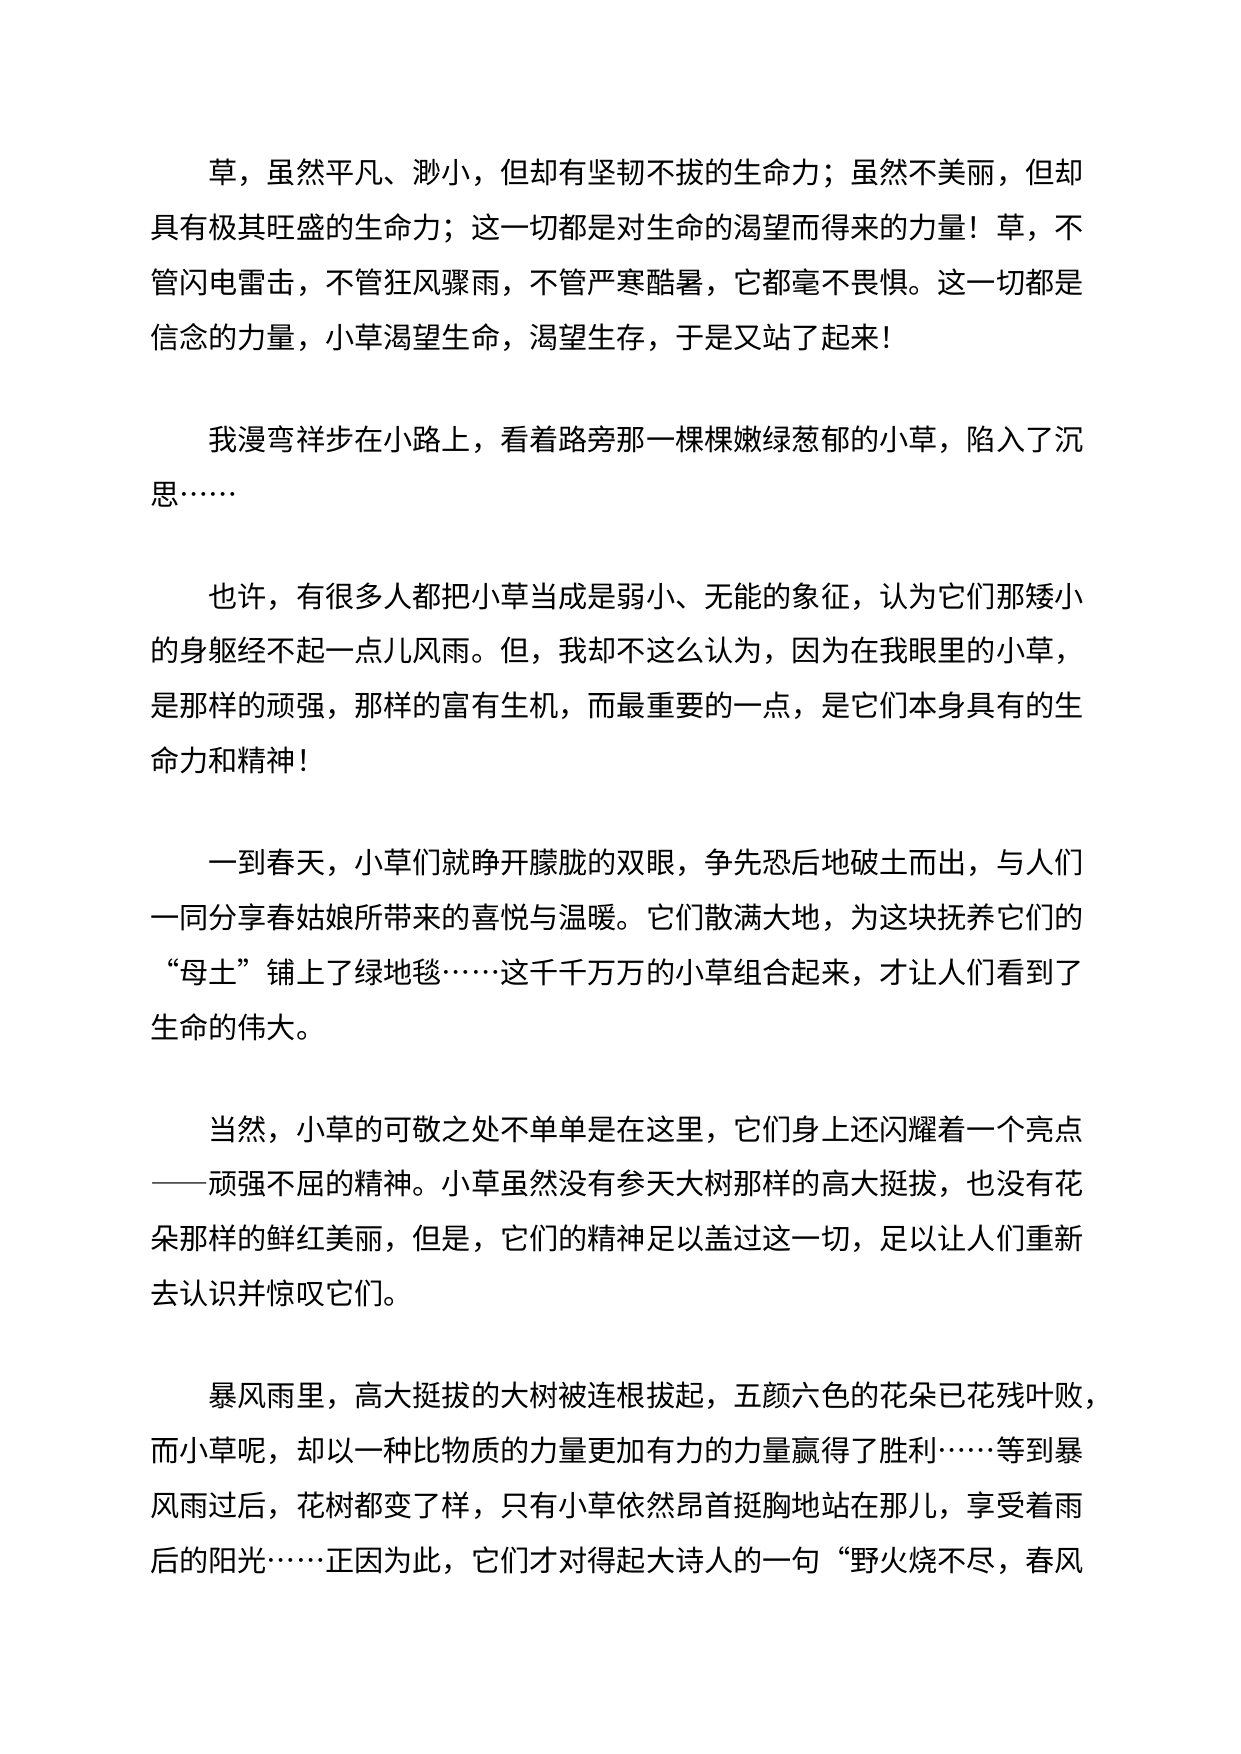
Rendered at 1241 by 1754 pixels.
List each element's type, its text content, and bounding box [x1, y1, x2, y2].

text 草，虽然平凡、渺小，但却有坚韧不拔的生命力；虽然不美丽，但却具有极其旺盛的生命力；这一切都是对生命的渴望而得来的力量！草，不管闪电雷击，不管狂风骤雨，不管严寒酷暑，它都毫不畏惧。这一切都是信念的力量，小草渴望生命，渴望生存，于是又站了起来！ [150, 150, 1090, 357]
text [150, 1372, 1090, 1579]
text 也许，有很多人都把小草当成是弱小、无能的象征，认为它们那矮小的身躯经不起一点儿风雨。但，我却不这么认为，因为在我眼里的小草，是那样的顽强，那样的富有生机，而最重要的一点，是它们本身具有的生命力和精神！ [150, 573, 1090, 780]
text 当然，小草的可敬之处不单单是在这里，它们身上还闪耀着一个亮点——顽强不屈的精神。小草虽然没有参天大树那样的高大挺拔，也没有花朵那样的鲜红美丽，但是，它们的精神足以盖过这一切，足以让人们重新去认识并惊叹它们。 [150, 1106, 1090, 1313]
text 我漫弯祥步在小路上，看着路旁那一棵棵嫩绿葱郁的小草，陷入了沉思…… [150, 416, 1090, 514]
text 一到春天，小草们就睁开朦胧的双眼，争先恐后地破土而出，与人们一同分享春姑娘所带来的喜悦与温暖。它们散满大地，为这块抚养它们的“母土”铺上了绿地毯……这千千万万的小草组合起来，才让人们看到了生命的伟大。 [150, 839, 1090, 1047]
